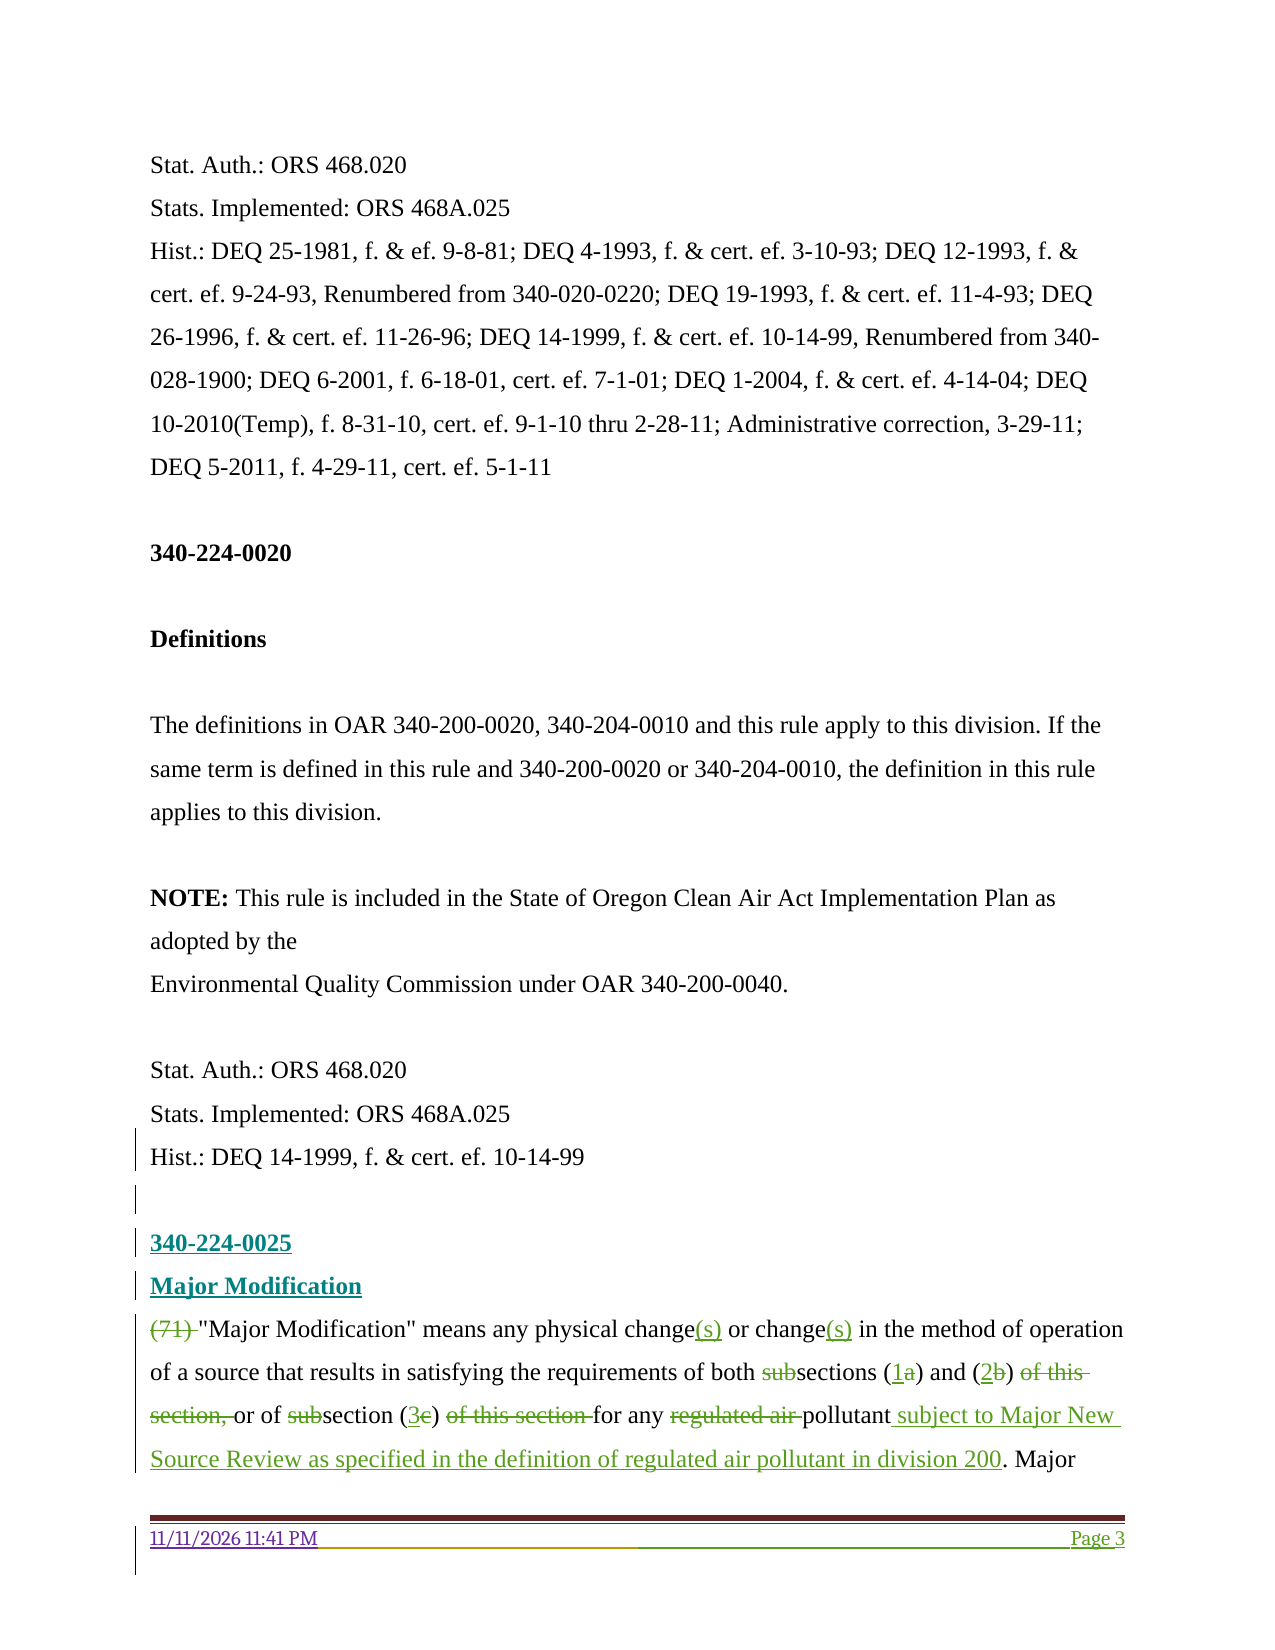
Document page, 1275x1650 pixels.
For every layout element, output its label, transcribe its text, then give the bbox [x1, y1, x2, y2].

text NOTE: This rule is included in the State of Oregon Clean Air Act Implementation Plan as adopted by the [150, 883, 1125, 955]
text Stat. Auth.: ORS 468.020 Stats. Implemented: ORS 468A.025 Hist.: DEQ 14-1999, f. & cert. ef. 10-14-99 [150, 1056, 1125, 1171]
text Definitions [150, 624, 1125, 653]
text 340-224-0020 [150, 538, 1125, 567]
text Environmental Quality Commission under OAR 340-200-0040. [150, 969, 1125, 998]
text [150, 1314, 1125, 1472]
text The definitions in OAR 340-200-0020, 340-204-0010 and this rule apply to this division. If the same term is defined in this rule and 340-200-0020 or 340-204-0010, the definition in this rule applies to this division. [150, 711, 1125, 826]
text Stat. Auth.: ORS 468.020 Stats. Implemented: ORS 468A.025 Hist.: DEQ 25-1981, f. & ef. 9-8-81; DEQ 4-1993, f. & cert. ef. 3-10-93; DEQ 12-1993, f. & cert. ef. 9-24-93, Renumbered from 340-020-0220; DEQ 19-1993, f. & cert. ef. 11-4-93; DEQ 26-1996, f. & cert. ef. 11-26-96; DEQ 14-1999, f. & cert. ef. 10-14-99, Renumbered from 340-028-1900; DEQ 6-2001, f. 6-18-01, cert. ef. 7-1-01; DEQ 1-2004, f. & cert. ef. 4-14-04; DEQ 10-2010(Temp), f. 8-31-10, cert. ef. 9-1-10 thru 2-28-11; Administrative correction, 3-29-11; DEQ 5-2011, f. 4-29-11, cert. ef. 5-1-11 [150, 150, 1125, 481]
